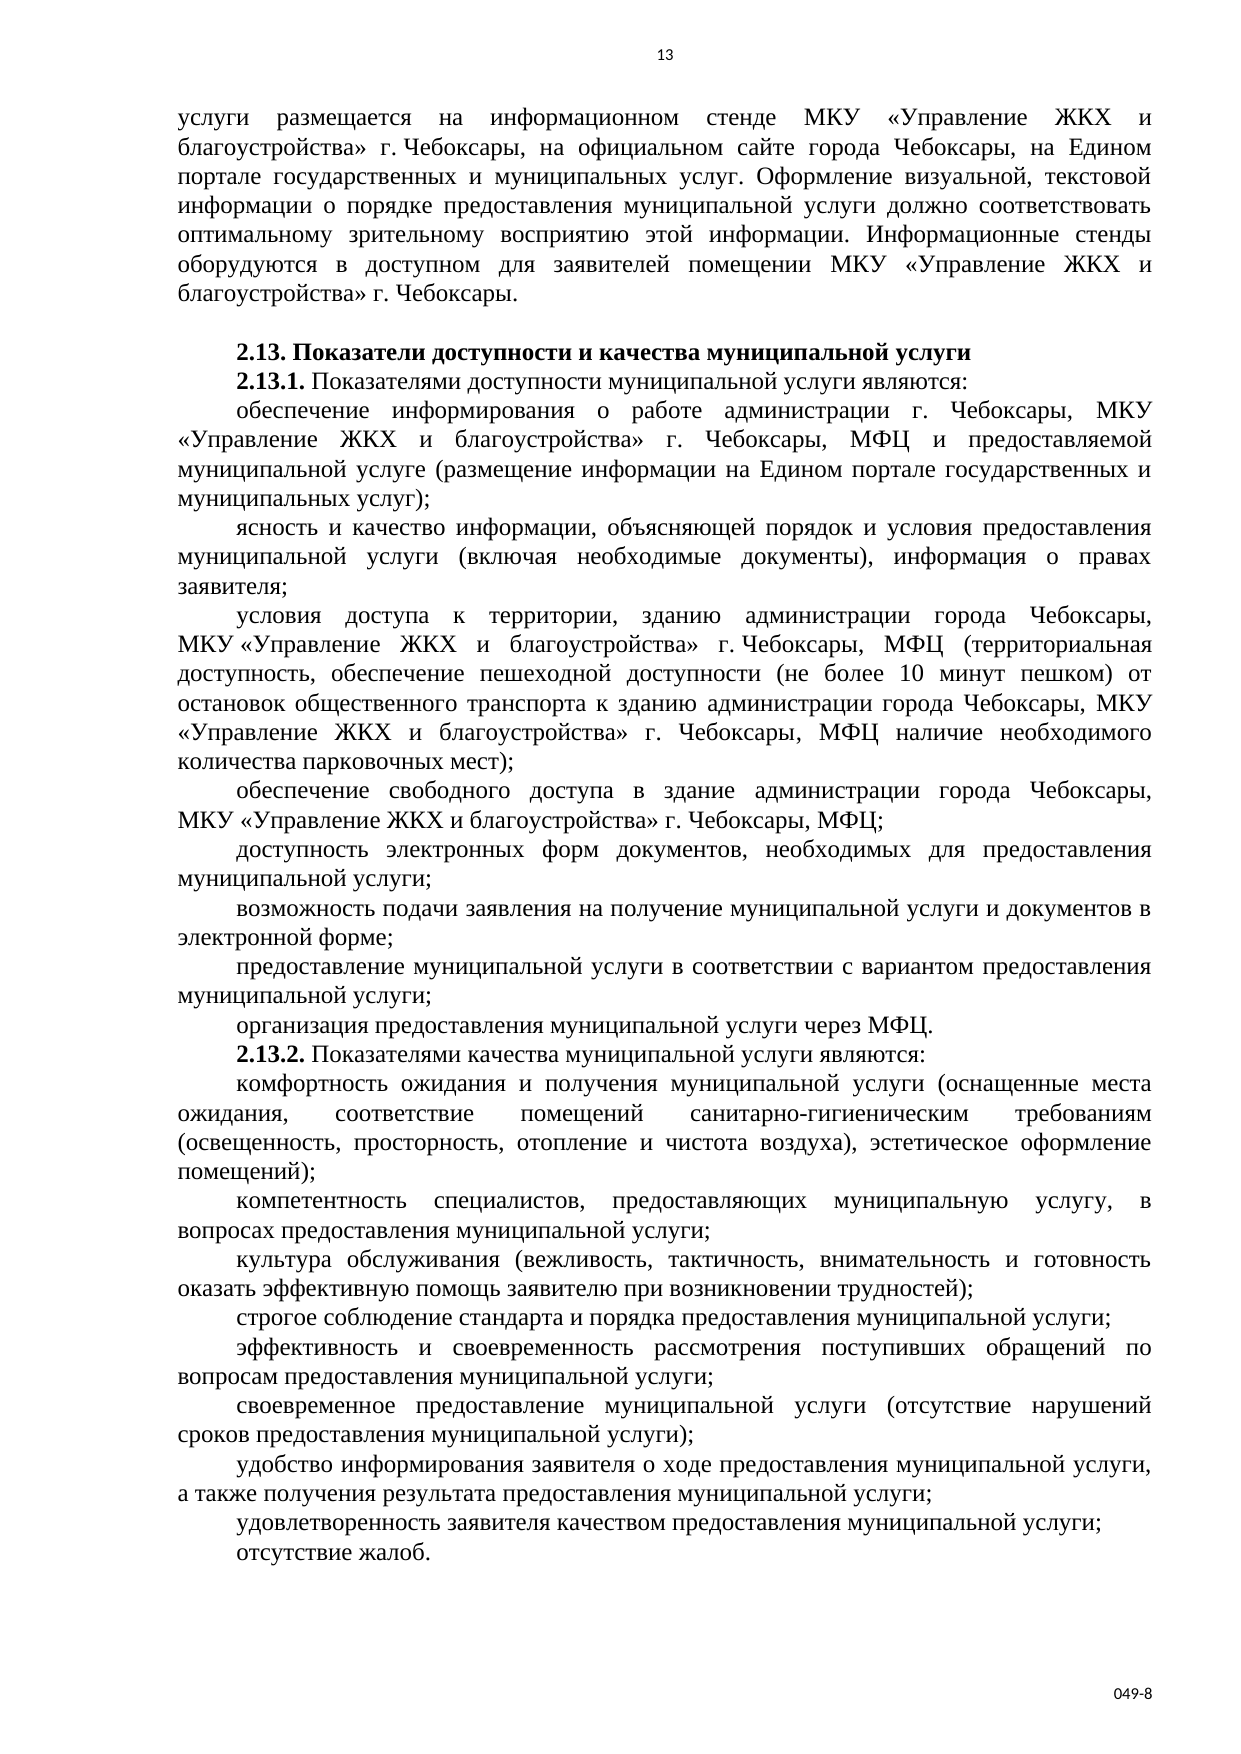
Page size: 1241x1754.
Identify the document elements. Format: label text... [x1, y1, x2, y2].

text ясность и качество информации, объясняющей порядок и условия предоставления муниципальной услуги (включая необходимые документы), информация о правах заявителя; [177, 512, 1152, 599]
text комфортность ожидания и получения муниципальной услуги (оснащенные места ожидания, соответствие помещений санитарно-гигиеническим требованиям (освещенность, просторность, отопление и чистота воздуха), эстетическое оформление помещений); [177, 1068, 1152, 1185]
text культура обслуживания (вежливость, тактичность, внимательность и готовность оказать эффективную помощь заявителю при возникновении трудностей); [177, 1244, 1152, 1302]
text компетентность специалистов, предоставляющих муниципальную услугу, в вопросах предоставления муниципальной услуги; [177, 1185, 1152, 1243]
text возможность подачи заявления на получение муниципальной услуги и документов в электронной форме; [177, 893, 1152, 951]
text эффективность и своевременность рассмотрения поступивших обращений по вопросам предоставления муниципальной услуги; [177, 1332, 1152, 1390]
text 2.13.2. Показателями качества муниципальной услуги являются: [177, 1039, 1152, 1068]
text удобство информирования заявителя о ходе предоставления муниципальной услуги, а также получения результата предоставления муниципальной услуги; [177, 1449, 1152, 1507]
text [177, 102, 1152, 307]
text доступность электронных форм документов, необходимых для предоставления муниципальной услуги; [177, 834, 1152, 892]
text условия доступа к территории, зданию администрации города Чебоксары, МКУ «Управление ЖКХ и благоустройства» г. Чебоксары, МФЦ (территориальная доступность, обеспечение пешеходной доступности (не более 10 минут пешком) от остановок общественного транспорта к зданию администрации города Чебоксары, МКУ «Управление ЖКХ и благоустройства» г. Чебоксары, МФЦ наличие необходимого количества парковочных мест); [177, 600, 1152, 775]
text обеспечение информирования о работе администрации г. Чебоксары, МКУ «Управление ЖКХ и благоустройства» г. Чебоксары, МФЦ и предоставляемой муниципальной услуге (размещение информации на Едином портале государственных и муниципальных услуг); [177, 395, 1152, 512]
text удовлетворенность заявителя качеством предоставления муниципальной услуги; [177, 1507, 1152, 1536]
text строгое соблюдение стандарта и порядка предоставления муниципальной услуги; [177, 1302, 1152, 1331]
text предоставление муниципальной услуги в соответствии с вариантом предоставления муниципальной услуги; [177, 951, 1152, 1009]
text 2.13.1. Показателями доступности муниципальной услуги являются: [177, 366, 1152, 394]
subtitle 2.13. Показатели доступности и качества муниципальной услуги [177, 337, 1152, 365]
text своевременное предоставление муниципальной услуги (отсутствие нарушений сроков предоставления муниципальной услуги); [177, 1390, 1152, 1448]
text обеспечение свободного доступа в здание администрации города Чебоксары, МКУ «Управление ЖКХ и благоустройства» г. Чебоксары, МФЦ; [177, 776, 1152, 834]
text отсутствие жалоб. [177, 1537, 1152, 1565]
text организация предоставления муниципальной услуги через МФЦ. [177, 1010, 1152, 1038]
